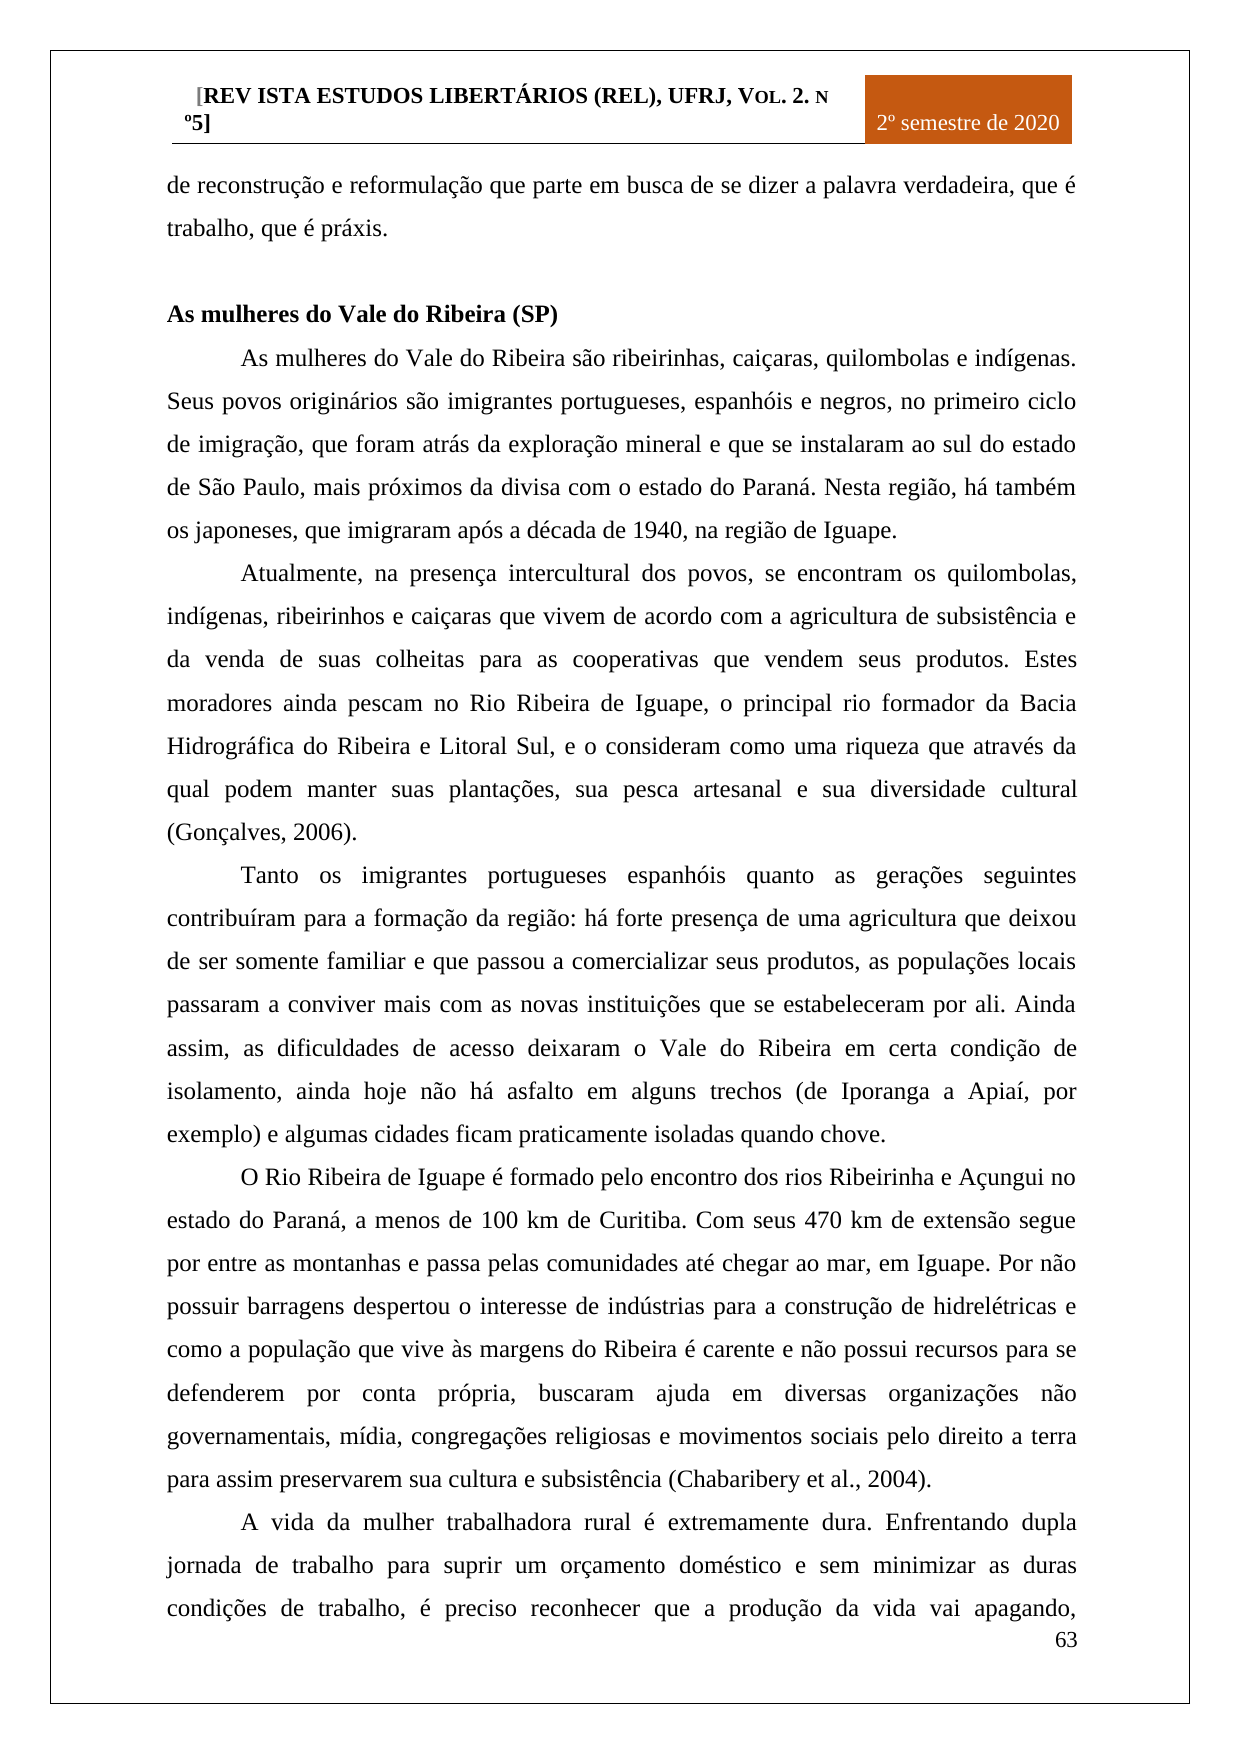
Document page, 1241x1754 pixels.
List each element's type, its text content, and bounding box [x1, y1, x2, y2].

text Atualmente, na presença intercultural dos povos, se encontram os quilombolas, indígenas, ribeirinhos e caiçaras que vivem de acordo com a agricultura de subsistência e da venda de suas colheitas para as cooperativas que vendem seus produtos. Estes moradores ainda pescam no Rio Ribeira de Iguape, o principal rio formador da Bacia Hidrográfica do Ribeira e Litoral Sul, e o consideram como uma riqueza que através da qual podem manter suas plantações, sua pesca artesanal e sua diversidade cultural (Gonçalves, 2006). [167, 558, 1078, 846]
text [167, 1507, 1078, 1622]
text Tanto os imigrantes portugueses espanhóis quanto as gerações seguintes contribuíram para a formação da região: há forte presença de uma agricultura que deixou de ser somente familiar e que passou a comercializar seus produtos, as populações locais passaram a conviver mais com as novas instituições que se estabeleceram por ali. Ainda assim, as dificuldades de acesso deixaram o Vale do Ribeira em certa condição de isolamento, ainda hoje não há asfalto em alguns trechos (de Iporanga a Apiaí, por exemplo) e algumas cidades ficam praticamente isoladas quando chove. [167, 860, 1078, 1148]
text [167, 170, 1078, 242]
text As mulheres do Vale do Ribeira são ribeirinhas, caiçaras, quilombolas e indígenas. Seus povos originários são imigrantes portugueses, espanhóis e negros, no primeiro ciclo de imigração, que foram atrás da exploração mineral e que se instalaram ao sul do estado de São Paulo, mais próximos da divisa com o estado do Paraná. Nesta região, há também os japoneses, que imigraram após a década de 1940, na região de Iguape. [167, 343, 1078, 544]
text O Rio Ribeira de Iguape é formado pelo encontro dos rios Ribeirinha e Açungui no estado do Paraná, a menos de 100 km de Curitiba. Com seus 470 km de extensão segue por entre as montanhas e passa pelas comunidades até chegar ao mar, em Iguape. Por não possuir barragens despertou o interesse de indústrias para a construção de hidrelétricas e como a população que vive às margens do Ribeira é carente e não possui recursos para se defenderem por conta própria, buscaram ajuda em diversas organizações não governamentais, mídia, congregações religiosas e movimentos sociais pelo direito a terra para assim preservarem sua cultura e subsistência (Chabaribery et al., 2004). [167, 1162, 1078, 1493]
text As mulheres do Vale do Ribeira (SP) [167, 299, 1078, 328]
